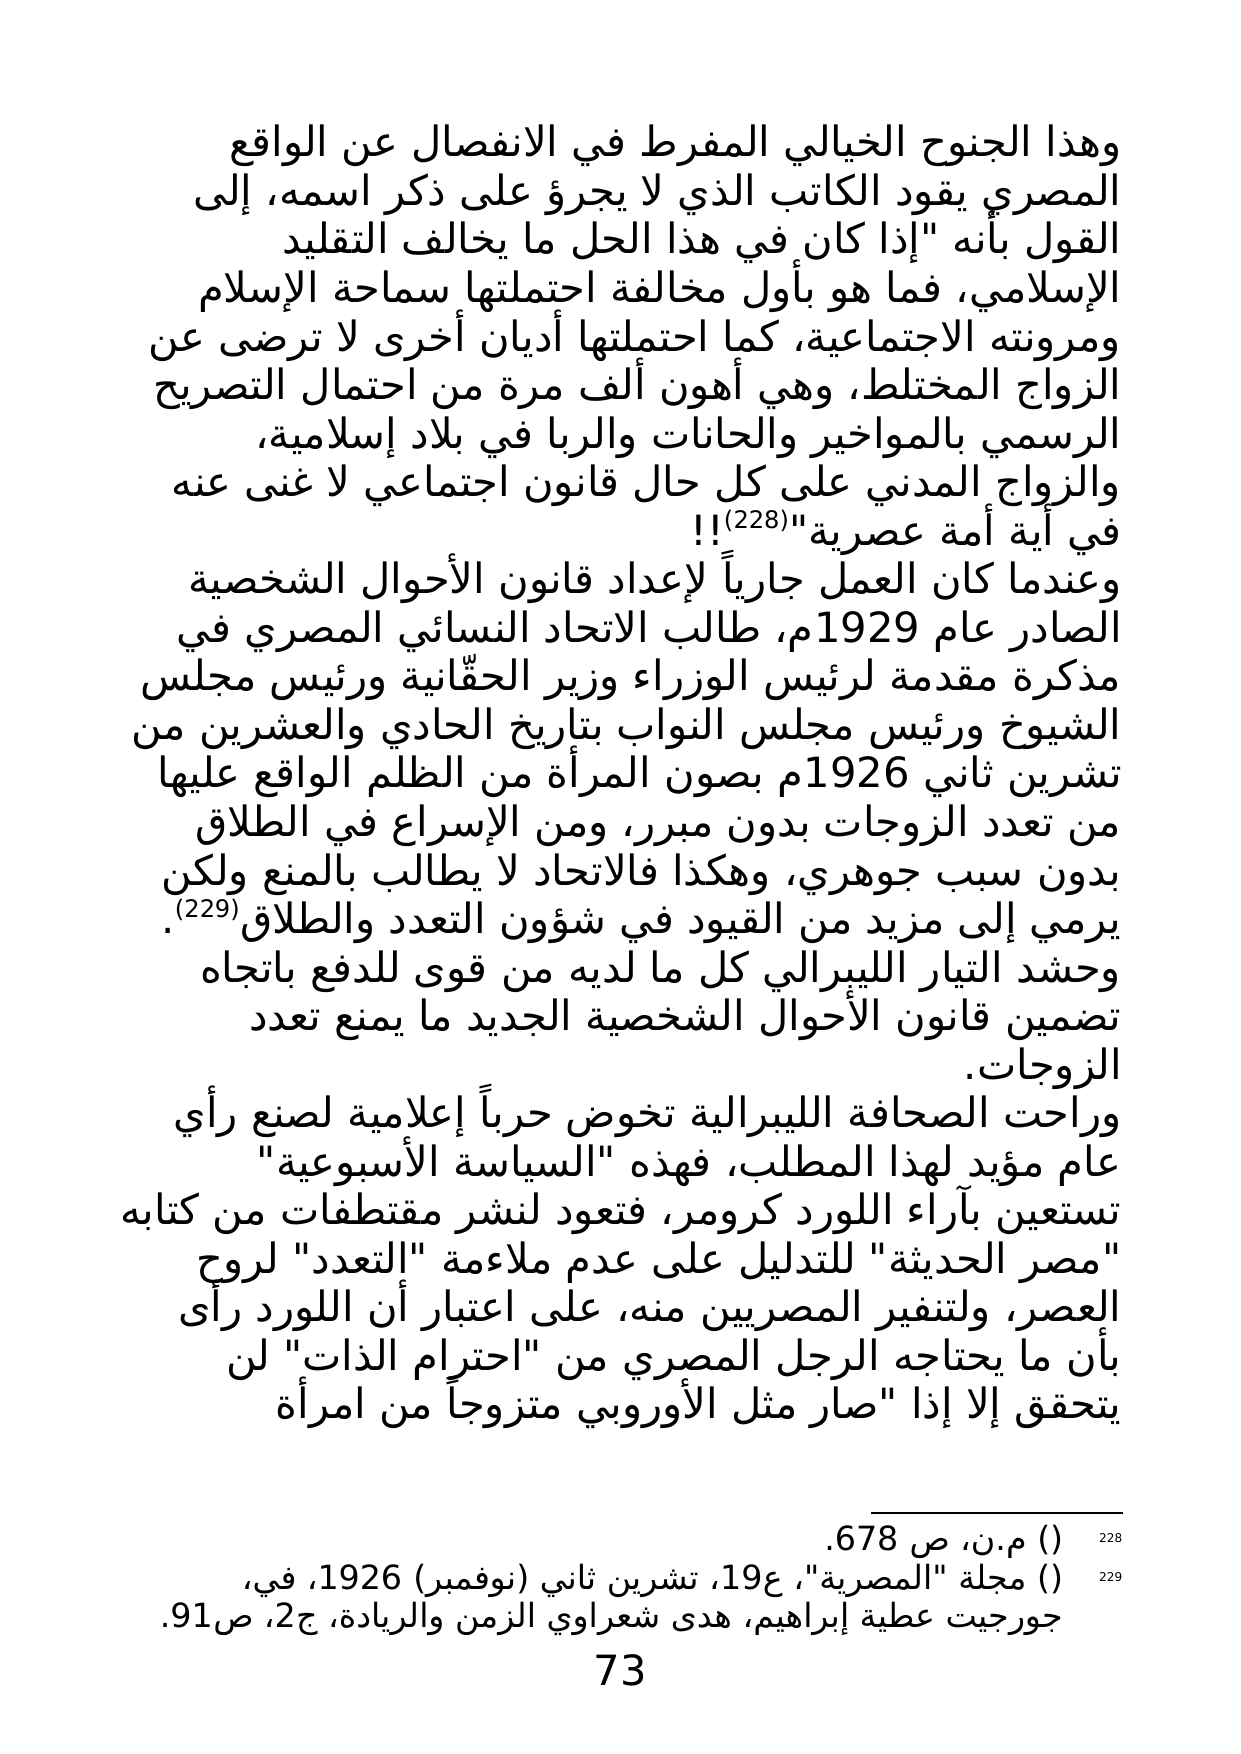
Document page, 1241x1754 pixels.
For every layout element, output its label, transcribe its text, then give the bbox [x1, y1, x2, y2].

text وحشد التيار الليبرالي كل ما لديه من قوى للدفع باتجاه تضمين قانون الأحوال الشخصية الجديد ما يمنع تعدد الزوجات. [118, 943, 1122, 1089]
text وهذا الجنوح الخيالي المفرط في الانفصال عن الواقع المصري يقود الكاتب الذي لا يجرؤ على ذكر اسمه، إلى القول بأنه "إذا كان في هذا الحل ما يخالف التقليد الإسلامي، فما هو بأول مخالفة احتملتها سماحة الإسلام ومرونته الاجتماعية، كما احتملتها أديان أخرى لا ترضى عن الزواج المختلط، وهي أهون ألف مرة من احتمال التصريح الرسمي بالمواخير والحانات والربا في بلاد إسلامية، والزواج المدني على كل حال قانون اجتماعي لا غنى عنه في أية أمة عصرية"()!! [118, 118, 1122, 555]
text وعندما كان العمل جارياً لإعداد قانون الأحوال الشخصية الصادر عام 1929م، طالب الاتحاد النسائي المصري في مذكرة مقدمة لرئيس الوزراء وزير الحقّانية ورئيس مجلس الشيوخ ورئيس مجلس النواب بتاريخ الحادي والعشرين من تشرين ثاني 1926م بصون المرأة من الظلم الواقع عليها من تعدد الزوجات بدون مبرر، ومن الإسراع في الطلاق بدون سبب جوهري، وهكذا فالاتحاد لا يطالب بالمنع ولكن يرمي إلى مزيد من القيود في شؤون التعدد والطلاق(). [118, 555, 1122, 943]
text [118, 1089, 1122, 1429]
